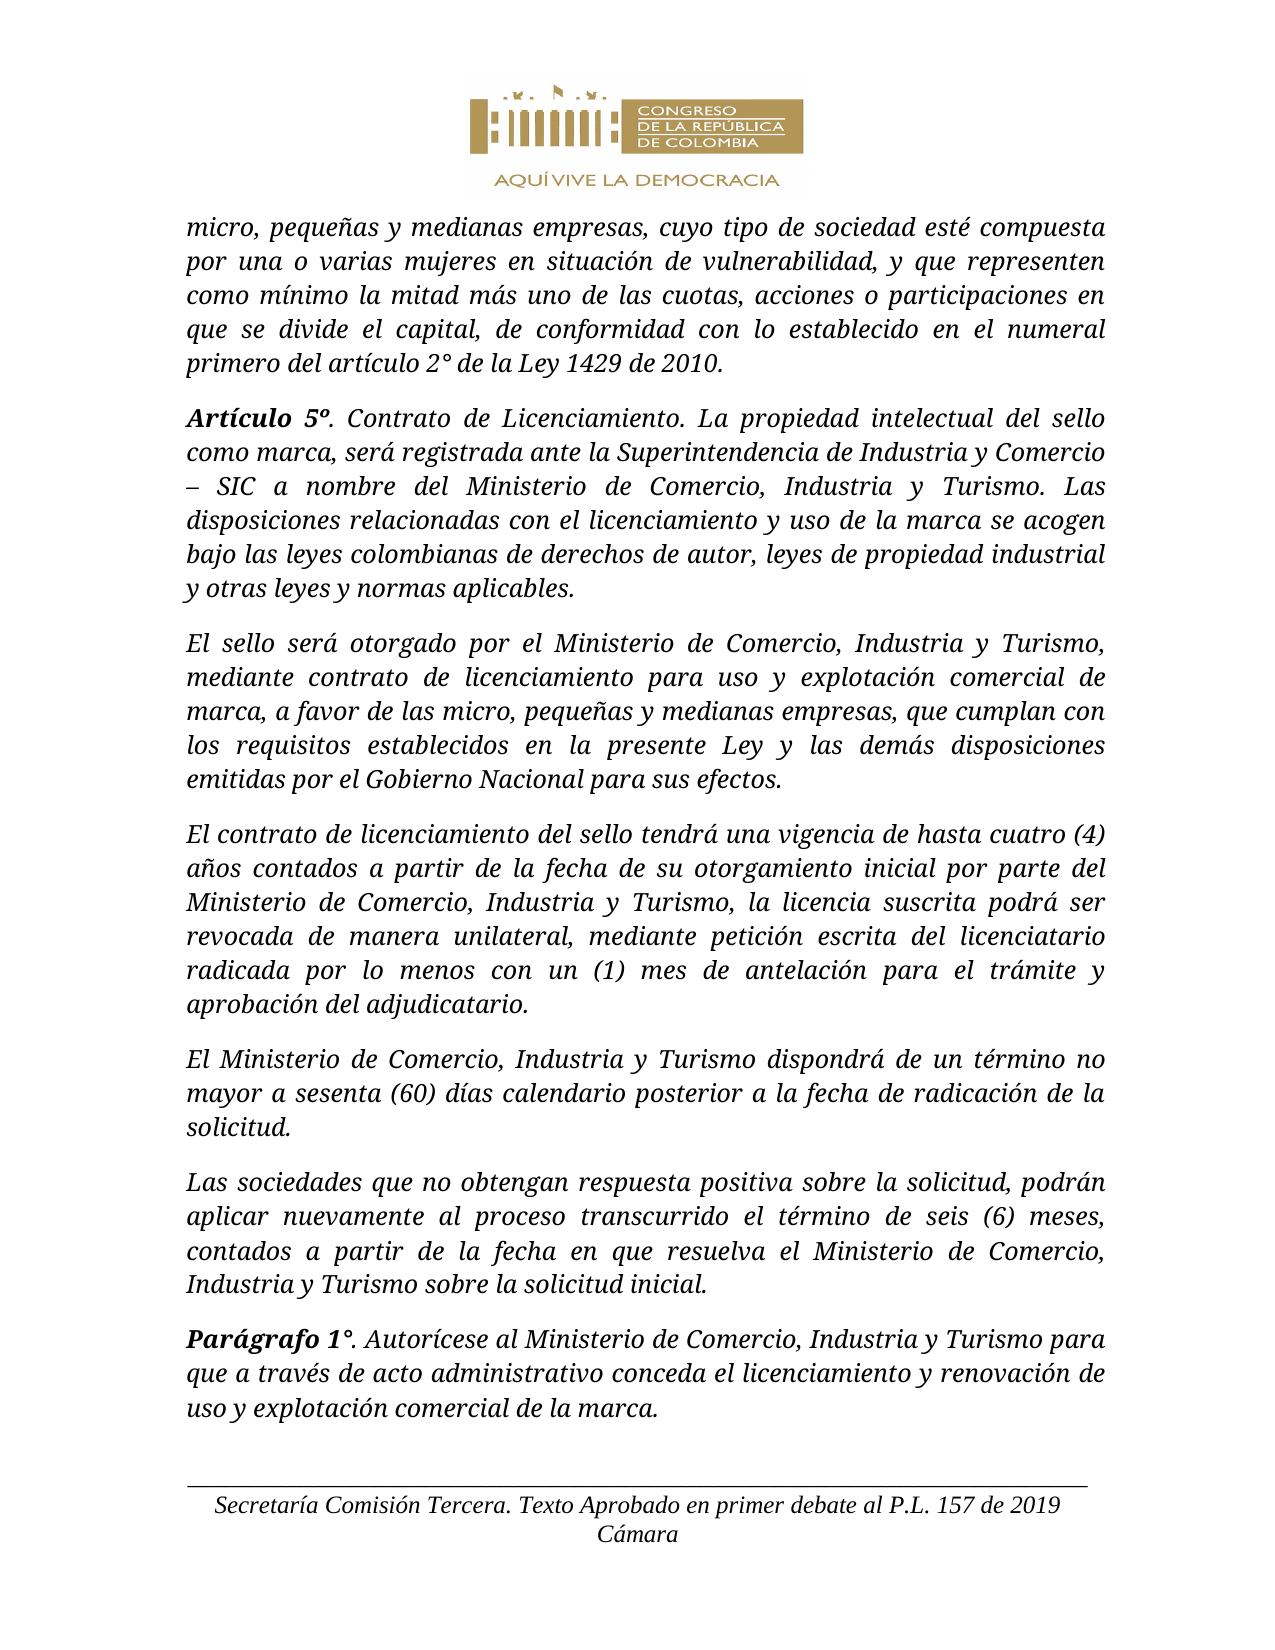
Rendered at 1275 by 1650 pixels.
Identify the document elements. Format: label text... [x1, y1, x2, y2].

picture [464, 73, 811, 199]
